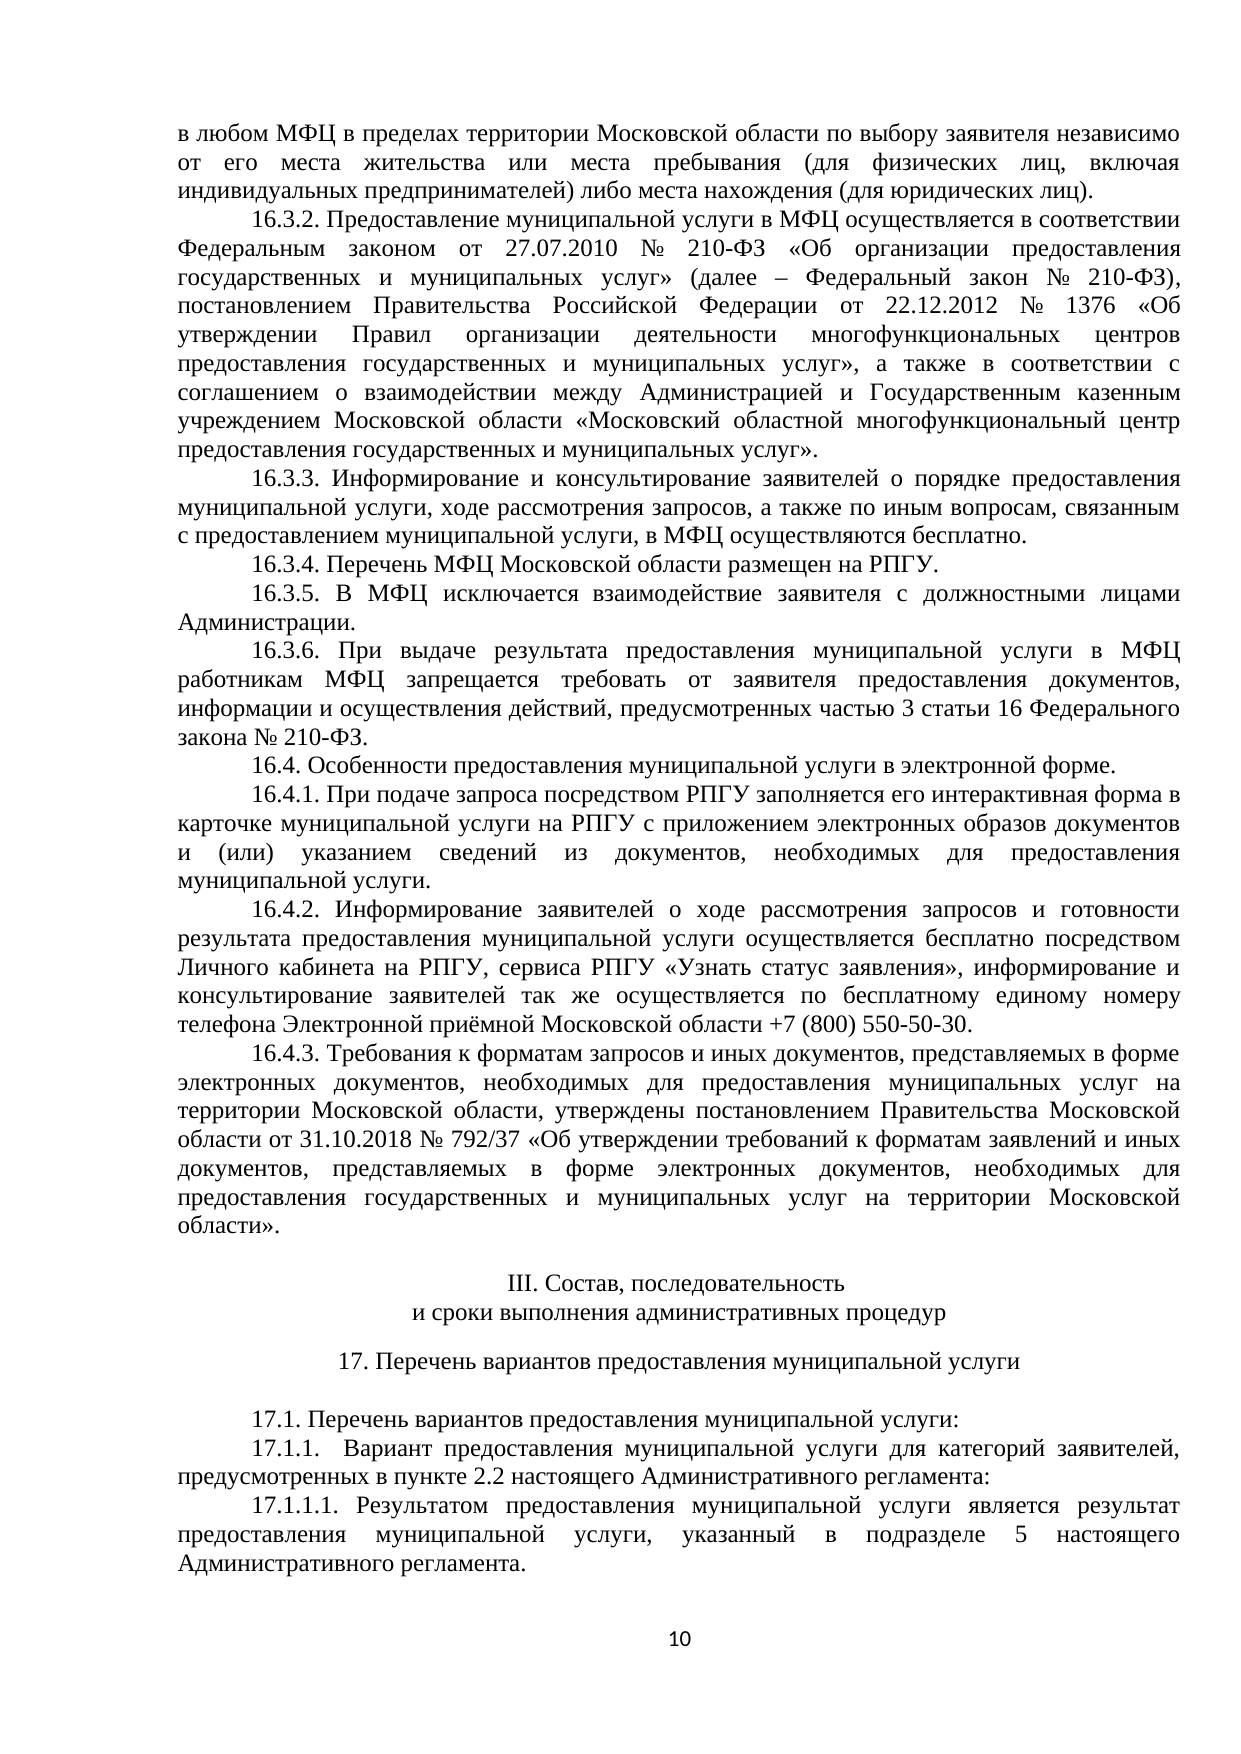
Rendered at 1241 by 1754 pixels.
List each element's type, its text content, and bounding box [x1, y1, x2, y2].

text 16.3.6. При выдаче результата предоставления муниципальной услуги в МФЦ работникам МФЦ запрещается требовать от заявителя предоставления документов, информации и осуществления действий, предусмотренных частью 3 статьи 16 Федерального закона № 210-ФЗ. [177, 636, 1181, 751]
text 17.1.1.1. Результатом предоставления муниципальной услуги является результат предоставления муниципальной услуги, указанный в подразделе 5 настоящего Административного регламента. [177, 1490, 1181, 1576]
text 16.3.2. Предоставление муниципальной услуги в МФЦ осуществляется в соответствии Федеральным законом от 27.07.2010 № 210-ФЗ «Об организации предоставления государственных и муниципальных услуг» (далее – Федеральный закон № 210-ФЗ), постановлением Правительства Российской Федерации от 22.12.2012 № 1376 «Об утверждении Правил организации деятельности многофункциональных центров предоставления государственных и муниципальных услуг», а также в соответствии с соглашением о взаимодействии между Администрацией и Государственным казенным учреждением Московской области «Московский областной многофункциональный центр предоставления государственных и муниципальных услуг». [177, 204, 1181, 463]
subtitle 17. Перечень вариантов предоставления муниципальной услуги [177, 1346, 1181, 1375]
text 16.4.1. При подаче запроса посредством РПГУ заполняется его интерактивная форма в карточке муниципальной услуги на РПГУ с приложением электронных образов документов и (или) указанием сведений из документов, необходимых для предоставления муниципальной услуги. [177, 779, 1181, 894]
text 16.4. Особенности предоставления муниципальной услуги в электронной форме. [177, 751, 1181, 779]
text 17.1.1. Вариант предоставления муниципальной услуги для категорий заявителей, предусмотренных в пункте 2.2 настоящего Административного регламента: [177, 1433, 1181, 1490]
text 16.3.3. Информирование и консультирование заявителей о порядке предоставления муниципальной услуги, ходе рассмотрения запросов, а также по иным вопросам, связанным с предоставлением муниципальной услуги, в МФЦ осуществляются бесплатно. [177, 463, 1181, 549]
text 16.3.5. В МФЦ исключается взаимодействие заявителя с должностными лицами Администрации. [177, 578, 1181, 636]
subtitle III. Состав, последовательность и сроки выполнения административных процедур [177, 1268, 1181, 1326]
text 17.1. Перечень вариантов предоставления муниципальной услуги: [177, 1404, 1181, 1433]
text 16.3.4. Перечень МФЦ Московской области размещен на РПГУ. [177, 549, 1181, 578]
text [177, 118, 1181, 204]
text 16.4.3. Требования к форматам запросов и иных документов, представляемых в форме электронных документов, необходимых для предоставления муниципальных услуг на территории Московской области, утверждены постановлением Правительства Московской области от 31.10.2018 № 792/37 «Об утверждении требований к форматам заявлений и иных документов, представляемых в форме электронных документов, необходимых для предоставления государственных и муниципальных услуг на территории Московской области». [177, 1038, 1181, 1239]
text 16.4.2. Информирование заявителей о ходе рассмотрения запросов и готовности результата предоставления муниципальной услуги осуществляется бесплатно посредством Личного кабинета на РПГУ, сервиса РПГУ «Узнать статус заявления», информирование и консультирование заявителей так же осуществляется по бесплатному единому номеру телефона Электронной приёмной Московской области +7 (800) 550-50-30. [177, 894, 1181, 1038]
